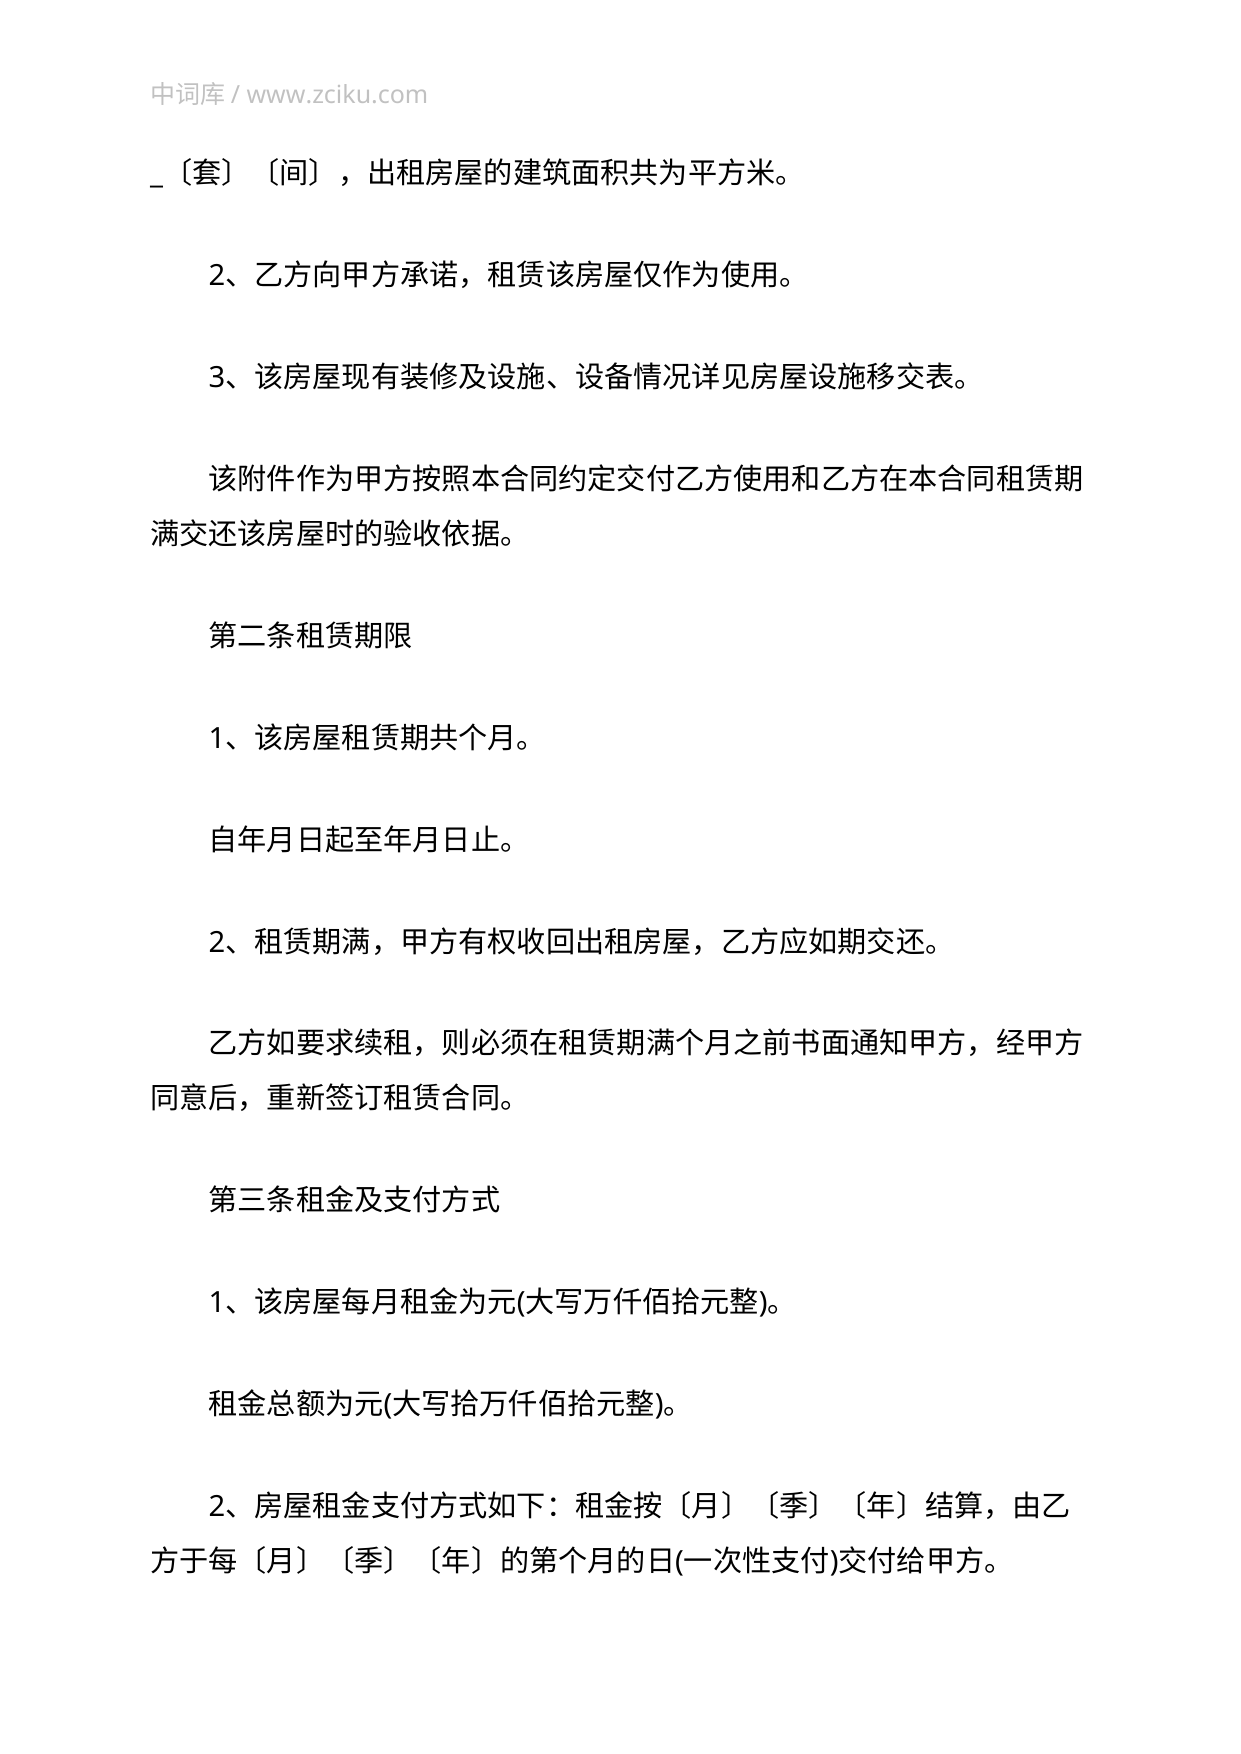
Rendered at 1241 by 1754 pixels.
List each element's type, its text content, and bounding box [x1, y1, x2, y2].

text 乙方如要求续租，则必须在租赁期满个月之前书面通知甲方，经甲方同意后，重新签订租赁合同。 [150, 1020, 1090, 1117]
text 2、乙方向甲方承诺，租赁该房屋仅作为使用。 [150, 252, 1090, 294]
text 1、该房屋每月租金为元(大写万仟佰拾元整)。 [150, 1278, 1090, 1321]
text 3、该房屋现有装修及设施、设备情况详见房屋设施移交表。 [150, 354, 1090, 396]
text 自年月日起至年月日止。 [150, 816, 1090, 859]
text 租金总额为元(大写拾万仟佰拾元整)。 [150, 1381, 1090, 1423]
text 2、房屋租金支付方式如下：租金按〔月〕〔季〕〔年〕结算，由乙方于每〔月〕〔季〕〔年〕的第个月的日(一次性支付)交付给甲方。 [150, 1482, 1090, 1580]
text 该附件作为甲方按照本合同约定交付乙方使用和乙方在本合同租赁期满交还该房屋时的验收依据。 [150, 456, 1090, 553]
text 2、租赁期满，甲方有权收回出租房屋，乙方应如期交还。 [150, 918, 1090, 961]
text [150, 150, 1090, 192]
text 第三条租金及支付方式 [150, 1177, 1090, 1219]
text 第二条租赁期限 [150, 613, 1090, 655]
text 1、该房屋租赁期共个月。 [150, 714, 1090, 757]
